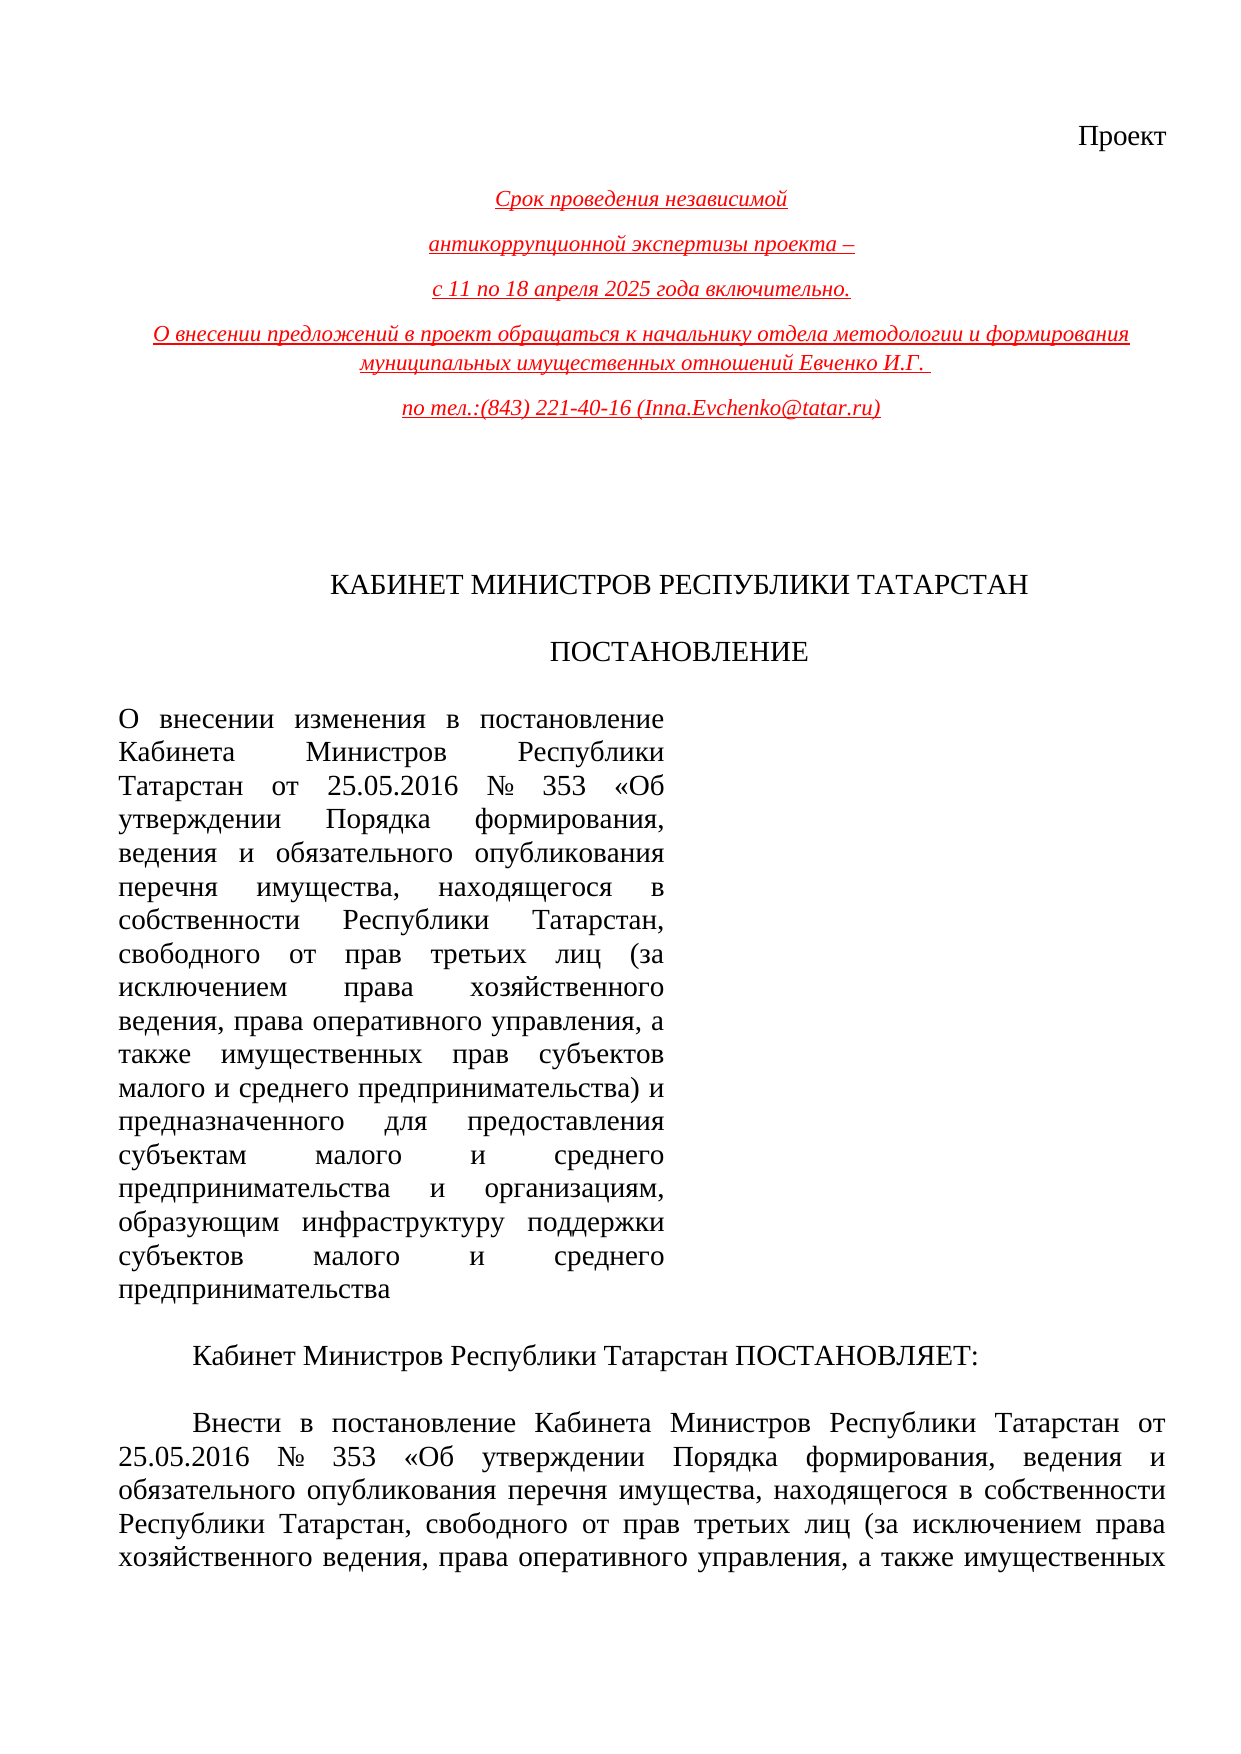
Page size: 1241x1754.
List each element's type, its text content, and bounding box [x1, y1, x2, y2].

text Срок проведения независимой [118, 185, 1167, 211]
text по тел.:(843) 221-40-16 (Inna.Evchenko@tatar.ru) [118, 394, 1167, 420]
text антикоррупционной экспертизы проекта – [118, 230, 1167, 257]
text О внесении предложений в проект обращаться к начальнику отдела методологии и формирования муниципальных имущественных отношений Евченко И.Г. [118, 320, 1167, 375]
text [118, 1405, 1167, 1573]
text с 11 по 18 апреля 2025 года включительно. [118, 275, 1167, 302]
text Кабинет Министров Республики Татарстан ПОСТАНОВЛЯЕТ: [118, 1338, 1167, 1372]
text Проект [118, 118, 1167, 152]
text О внесении изменения в постановление Кабинета Министров Республики Татарстан от 25.05.2016 № 353 «Об утверждении Порядка формирования, ведения и обязательного опубликования перечня имущества, находящегося в собственности Республики Татарстан, свободного от прав третьих лиц (за исключением права хозяйственного ведения, права оперативного управления, а также имущественных прав субъектов малого и среднего предпринимательства) и предназначенного для предоставления субъектам малого и среднего предпринимательства и организациям, образующим инфраструктуру поддержки субъектов малого и среднего предпринимательства [118, 701, 665, 1305]
text ПОСТАНОВЛЕНИЕ [118, 634, 1167, 667]
text КАБИНЕТ МИНИСТРОВ РЕСПУБЛИКИ ТАТАРСТАН [118, 567, 1167, 600]
